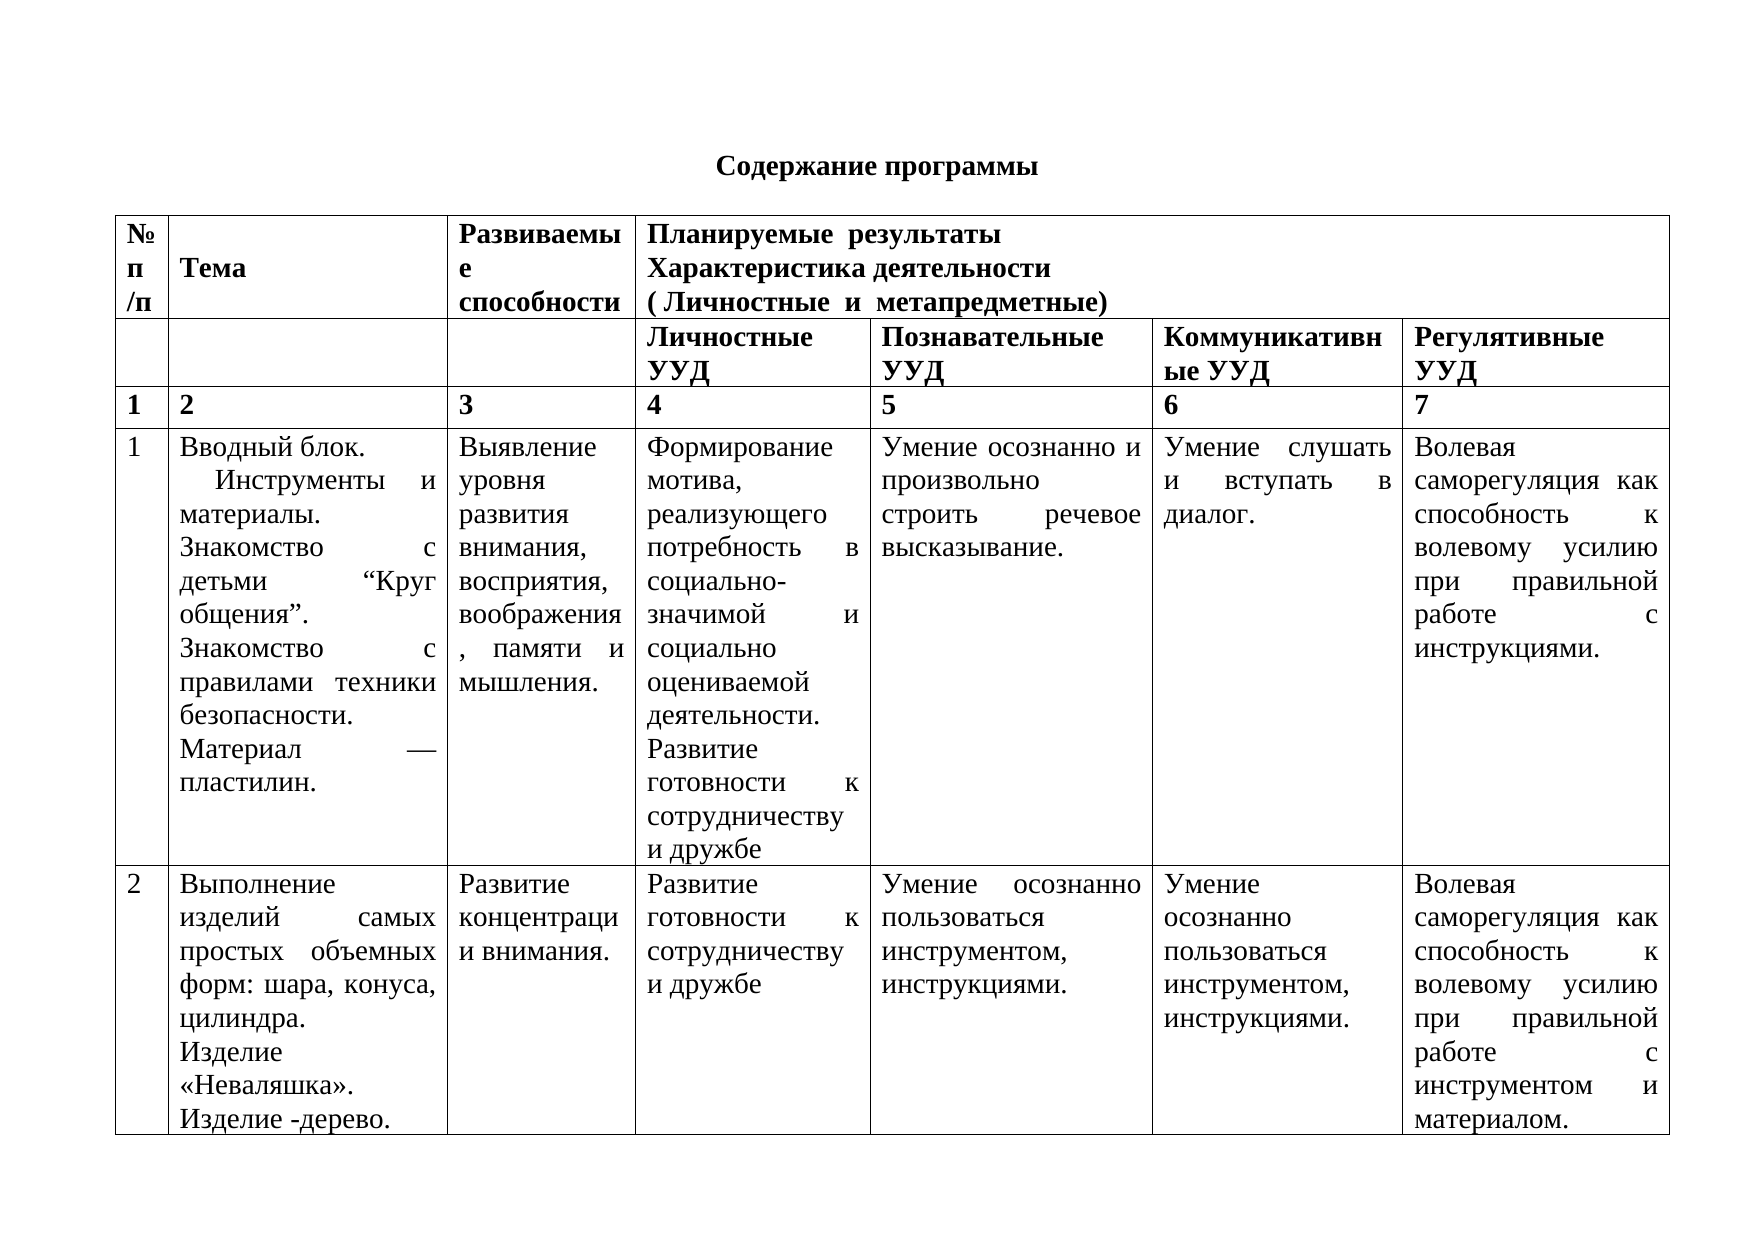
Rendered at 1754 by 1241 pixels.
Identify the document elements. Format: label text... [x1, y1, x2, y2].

table_header Развиваемые способности [448, 216, 635, 318]
table_cell 5 [871, 387, 1152, 428]
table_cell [1153, 866, 1402, 1134]
table_cell 4 [636, 387, 870, 428]
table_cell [1403, 866, 1669, 1134]
table_cell Коммуникативные УУД [1153, 319, 1402, 386]
table_cell Познавательные УУД [871, 319, 1152, 386]
table_cell 6 [1153, 387, 1402, 428]
table_cell 2 [116, 866, 168, 1134]
table_cell [116, 319, 168, 386]
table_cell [636, 866, 870, 1134]
table_cell Регулятивные УУД [1403, 319, 1669, 386]
table_cell 1 [116, 429, 168, 865]
table_cell Личностные УУД [636, 319, 870, 386]
table_cell 7 [1403, 387, 1669, 428]
text Содержание программы [59, 148, 1695, 181]
table_header Тема [169, 216, 447, 318]
table_cell Умение осознанно и произвольно строить речевое высказывание. [871, 429, 1152, 865]
table_cell 2 [169, 387, 447, 428]
table_cell [169, 319, 447, 386]
table_cell Волевая саморегуляция как способность к волевому усилию при правильной работе с инструкциями. [1403, 429, 1669, 865]
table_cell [448, 866, 635, 1134]
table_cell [169, 866, 447, 1134]
table_header Планируемые результаты Характеристика деятельности ( Личностные и метапредметные) [636, 216, 1669, 318]
table_cell [448, 319, 635, 386]
table_cell Вводный блок. Инструменты и материалы. Знакомство с детьми “Круг общения”. Знакомство с правилами техники безопасности. Материал — пластилин. [169, 429, 447, 865]
table_header № п/п [116, 216, 168, 318]
table_cell 3 [448, 387, 635, 428]
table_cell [871, 866, 1152, 1134]
table_cell Умение слушать и вступать в диалог. [1153, 429, 1402, 865]
table_cell 1 [116, 387, 168, 428]
table_cell Выявление уровня развития внимания, восприятия, воображения, памяти и мышления. [448, 429, 635, 865]
table_cell Формирование мотива, реализующего потребность в социально-значимой и социально оцениваемой деятельности. Развитие готовности к сотрудничеству и дружбе [636, 429, 870, 865]
